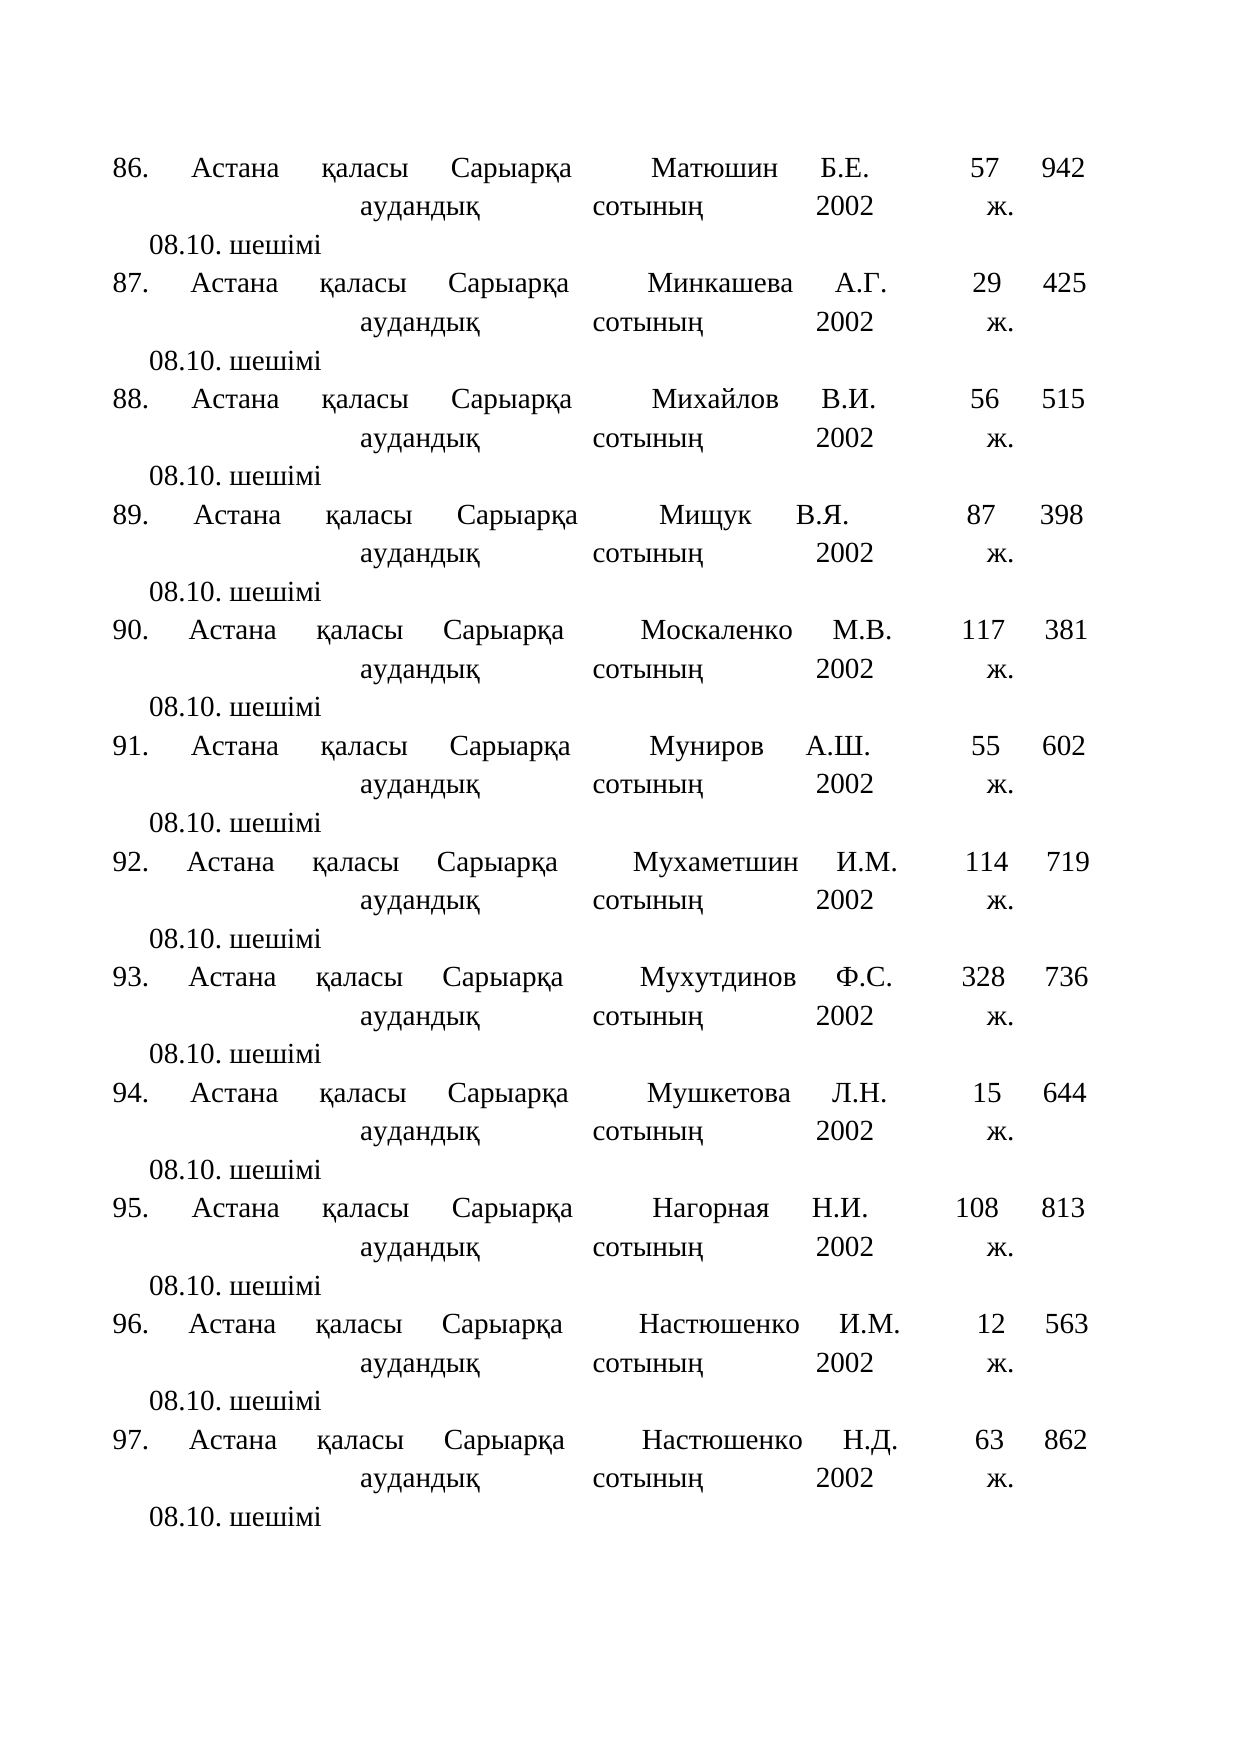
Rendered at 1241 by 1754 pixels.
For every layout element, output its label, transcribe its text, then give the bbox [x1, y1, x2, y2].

text 93. Астана қаласы Сарыарқа Мухутдинов Ф.С. 328 736 аудандық сотының 2002 ж. 08.10. шешімі [112, 959, 1128, 1070]
text 86. Астана қаласы Сарыарқа Матюшин Б.Е. 57 942 аудандық сотының 2002 ж. 08.10. шешімі [112, 150, 1128, 261]
text 92. Астана қаласы Сарыарқа Мухаметшин И.М. 114 719 аудандық сотының 2002 ж. 08.10. шешімі [112, 844, 1128, 954]
text 94. Астана қаласы Сарыарқа Мушкетова Л.Н. 15 644 аудандық сотының 2002 ж. 08.10. шешімі [112, 1075, 1128, 1186]
text 89. Астана қаласы Сарыарқа Мищук В.Я. 87 398 аудандық сотының 2002 ж. 08.10. шешімі [112, 497, 1128, 607]
text 87. Астана қаласы Сарыарқа Минкашева А.Г. 29 425 аудандық сотының 2002 ж. 08.10. шешімі [112, 266, 1128, 376]
text 96. Астана қаласы Сарыарқа Настюшенко И.М. 12 563 аудандық сотының 2002 ж. 08.10. шешімі [112, 1306, 1128, 1417]
text 88. Астана қаласы Сарыарқа Михайлов В.И. 56 515 аудандық сотының 2002 ж. 08.10. шешімі [112, 381, 1128, 492]
text 91. Астана қаласы Сарыарқа Муниров А.Ш. 55 602 аудандық сотының 2002 ж. 08.10. шешімі [112, 728, 1128, 839]
text 95. Астана қаласы Сарыарқа Нагорная Н.И. 108 813 аудандық сотының 2002 ж. 08.10. шешімі [112, 1191, 1128, 1301]
text 90. Астана қаласы Сарыарқа Москаленко М.В. 117 381 аудандық сотының 2002 ж. 08.10. шешімі [112, 612, 1128, 723]
text 97. Астана қаласы Сарыарқа Настюшенко Н.Д. 63 862 аудандық сотының 2002 ж. 08.10. шешімі [112, 1422, 1128, 1532]
